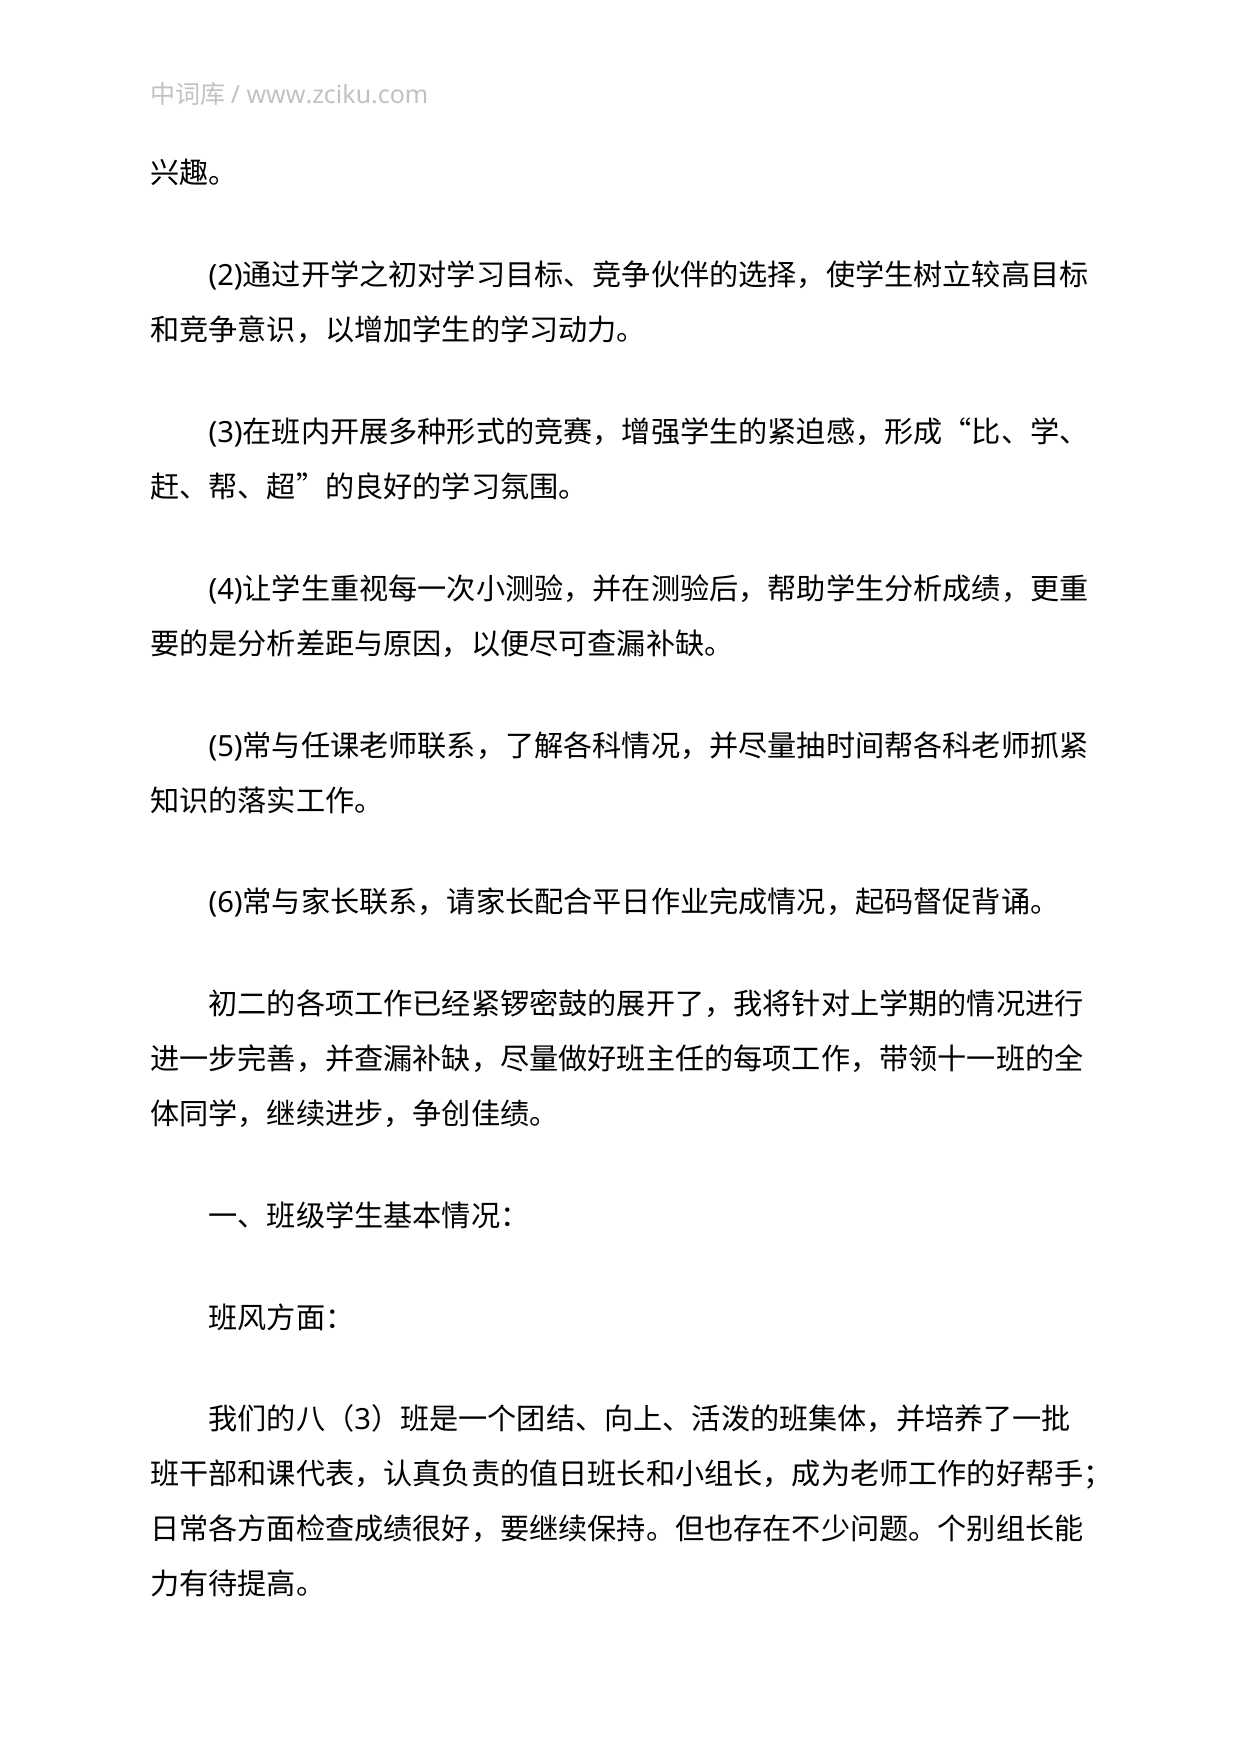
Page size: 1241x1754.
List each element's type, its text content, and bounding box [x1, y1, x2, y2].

text (4)让学生重视每一次小测验，并在测验后，帮助学生分析成绩，更重要的是分析差距与原因，以便尽可查漏补缺。 [150, 565, 1090, 663]
text 班风方面： [150, 1294, 1090, 1336]
text (2)通过开学之初对学习目标、竞争伙伴的选择，使学生树立较高目标和竞争意识，以增加学生的学习动力。 [150, 252, 1090, 349]
text (5)常与任课老师联系，了解各科情况，并尽量抽时间帮各科老师抓紧知识的落实工作。 [150, 722, 1090, 819]
text (6)常与家长联系，请家长配合平日作业完成情况，起码督促背诵。 [150, 879, 1090, 921]
text (3)在班内开展多种形式的竞赛，增强学生的紧迫感，形成“比、学、赶、帮、超”的良好的学习氛围。 [150, 408, 1090, 506]
text 初二的各项工作已经紧锣密鼓的展开了，我将针对上学期的情况进行进一步完善，并查漏补缺，尽量做好班主任的每项工作，带领十一班的全体同学，继续进步，争创佳绩。 [150, 981, 1090, 1133]
text 我们的八（3）班是一个团结、向上、活泼的班集体，并培养了一批班干部和课代表，认真负责的值日班长和小组长，成为老师工作的好帮手；日常各方面检查成绩很好，要继续保持。但也存在不少问题。个别组长能力有待提高。 [150, 1396, 1090, 1603]
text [150, 150, 1090, 192]
text 一、班级学生基本情况： [150, 1192, 1090, 1235]
